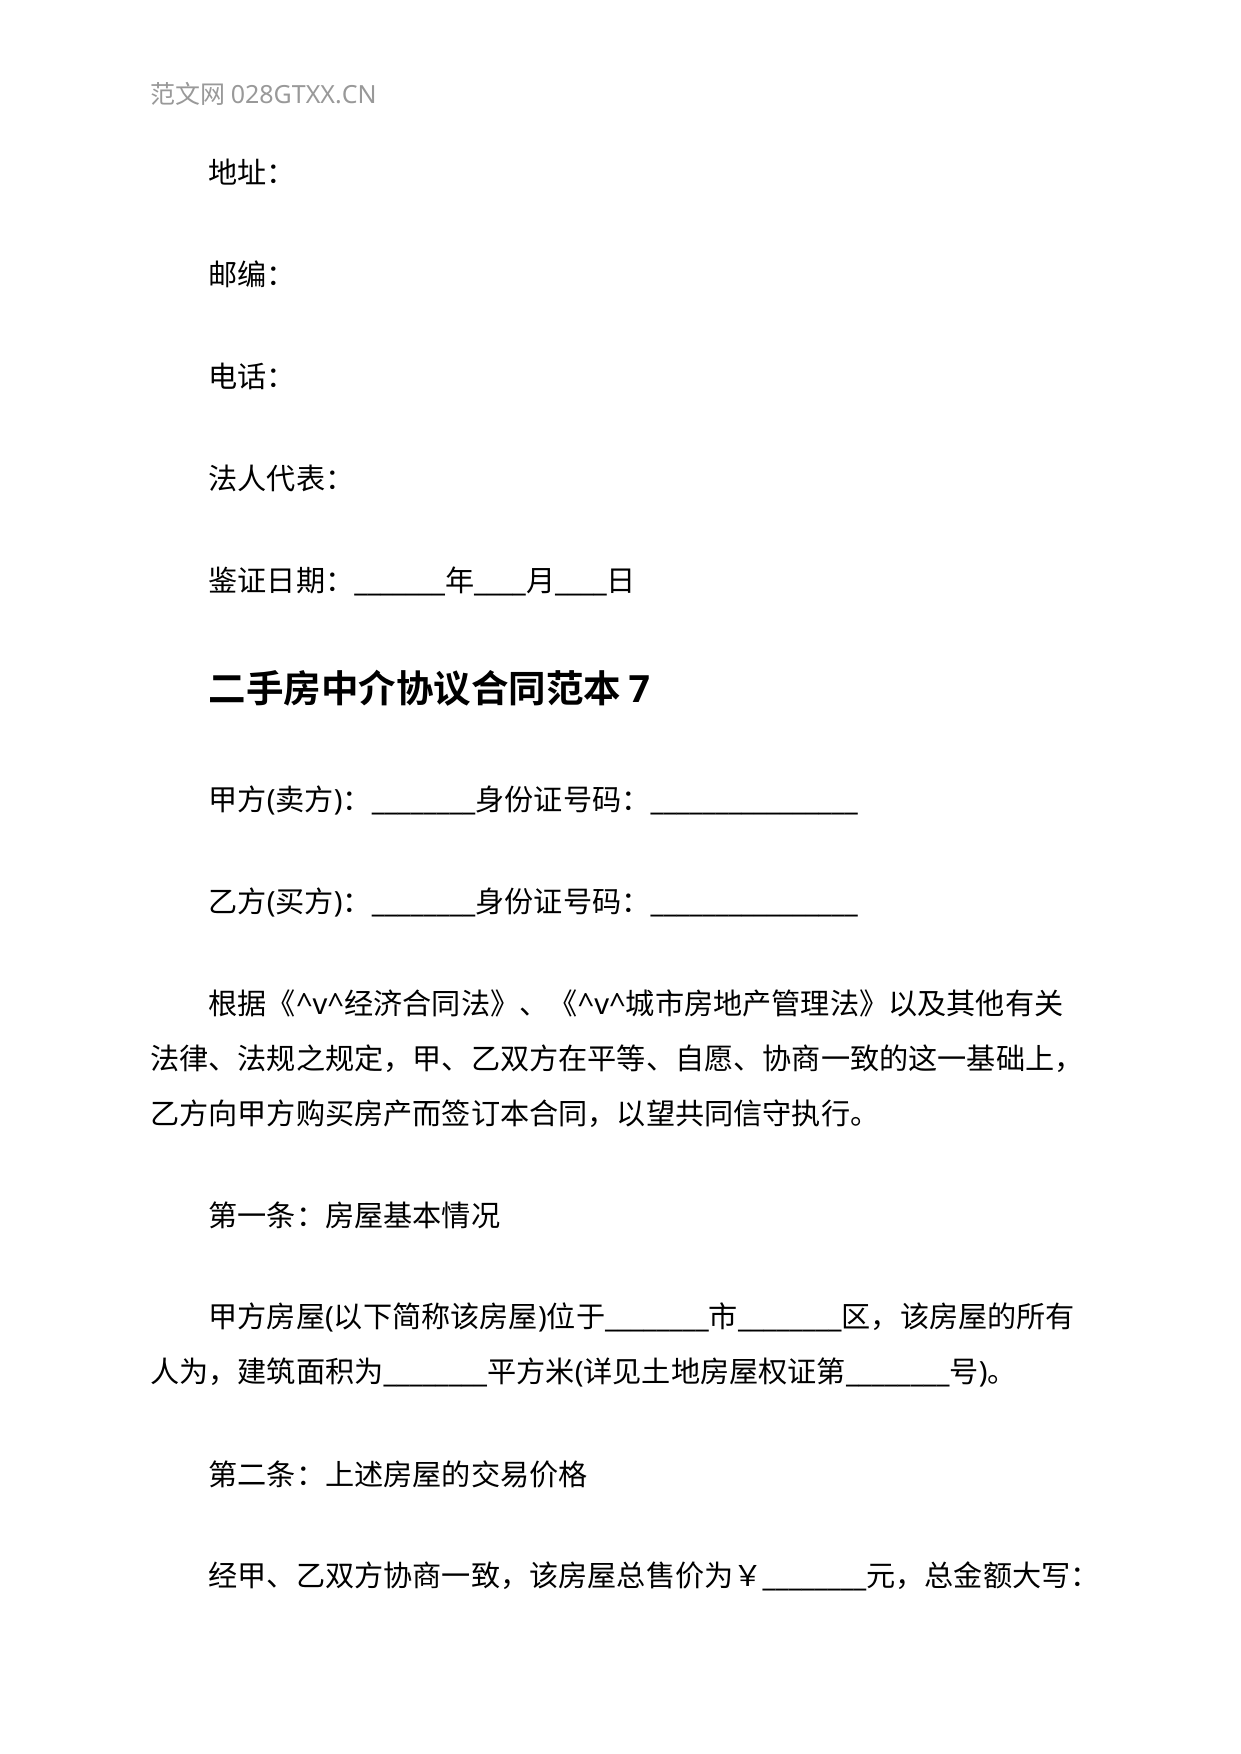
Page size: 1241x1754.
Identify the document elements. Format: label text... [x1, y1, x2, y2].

text 鉴证日期：_______年____月____日 [150, 557, 1090, 599]
text 地址： [150, 150, 1090, 192]
text 电话： [150, 353, 1090, 396]
text 根据《^v^经济合同法》、《^v^城市房地产管理法》以及其他有关法律、法规之规定，甲、乙双方在平等、自愿、协商一致的这一基础上，乙方向甲方购买房产而签订本合同，以望共同信守执行。 [150, 981, 1090, 1133]
text 甲方(卖方)：________身份证号码：________________ [150, 777, 1090, 819]
text 第一条：房屋基本情况 [150, 1192, 1090, 1234]
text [150, 1553, 1090, 1595]
text 二手房中介协议合同范本7 [150, 659, 1090, 713]
text 邮编： [150, 252, 1090, 294]
text 第二条：上述房屋的交易价格 [150, 1451, 1090, 1493]
text 法人代表： [150, 455, 1090, 498]
text 乙方(买方)：________身份证号码：________________ [150, 879, 1090, 921]
text 甲方房屋(以下简称该房屋)位于________市________区，该房屋的所有人为，建筑面积为________平方米(详见土地房屋权证第________号)。 [150, 1294, 1090, 1391]
